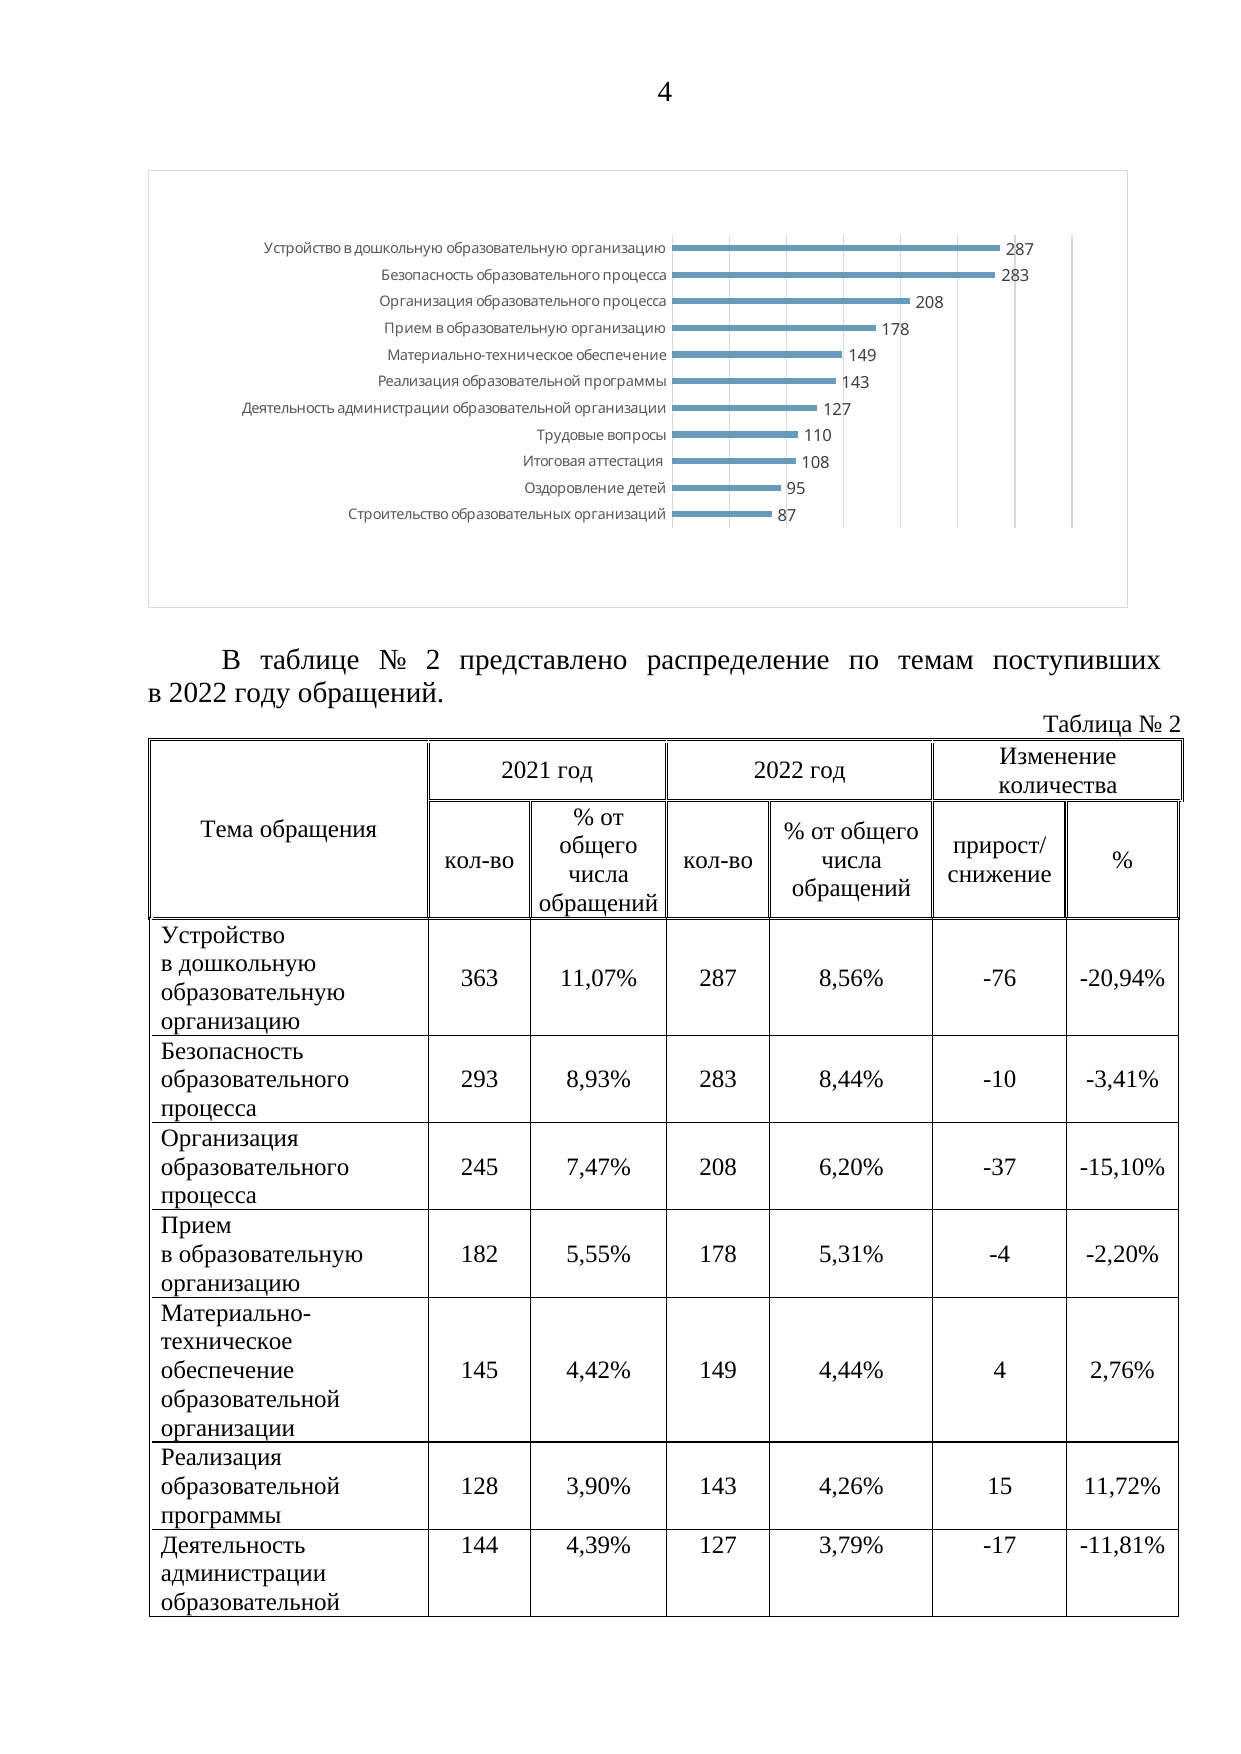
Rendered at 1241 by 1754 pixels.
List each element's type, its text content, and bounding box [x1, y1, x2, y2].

table_cell [1179, 1035, 1183, 1122]
table_cell Устройство в дошкольную образовательную организацию [150, 917, 428, 1035]
table_cell 145 [429, 1298, 530, 1441]
table_cell 127 [667, 1530, 769, 1616]
table_cell 4,42% [531, 1298, 666, 1441]
text Таблица № 2 [148, 709, 1181, 738]
table_cell -3,41% [1067, 1036, 1178, 1122]
table_cell 8,93% [531, 1036, 666, 1122]
table_cell -76 [933, 920, 1066, 1035]
table_cell % от общего числа обращений [771, 802, 931, 917]
table_cell 245 [429, 1123, 530, 1209]
table_cell 8,56% [770, 920, 932, 1035]
table_cell 3,90% [531, 1443, 666, 1529]
table_cell 15 [933, 1443, 1066, 1529]
table_cell 208 [667, 1123, 769, 1209]
table_cell 8,44% [770, 1036, 932, 1122]
table_cell кол-во [430, 802, 529, 917]
table_cell 3,79% [770, 1530, 932, 1616]
table_cell 4 [933, 1298, 1066, 1441]
table_cell 143 [667, 1443, 769, 1529]
table_cell % от общего числа обращений [532, 802, 665, 917]
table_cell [150, 1529, 428, 1616]
table_cell 178 [667, 1210, 769, 1297]
table_header Изменение количества [933, 741, 1181, 798]
table_cell Безопасность образовательного процесса [150, 1035, 428, 1122]
table_cell 6,20% [770, 1123, 932, 1209]
table_cell [1179, 1122, 1183, 1209]
table_cell Организация образовательного процесса [150, 1122, 428, 1209]
table_cell 5,55% [531, 1210, 666, 1297]
table_cell [1179, 1529, 1183, 1616]
table_cell 287 [667, 920, 769, 1035]
table_cell 144 [429, 1530, 530, 1616]
table_cell 4,39% [531, 1530, 666, 1616]
table_header 2022 год [666, 739, 933, 798]
table_cell 4,44% [770, 1298, 932, 1441]
table_cell [1179, 1441, 1183, 1529]
table_cell [1179, 917, 1183, 1035]
table_cell 5,31% [770, 1210, 932, 1297]
table_cell -37 [933, 1123, 1066, 1209]
table_cell кол-во [668, 802, 768, 917]
table_cell 4,26% [770, 1443, 932, 1529]
table_cell 11,72% [1067, 1443, 1178, 1529]
table_cell Реализация образовательной программы [150, 1441, 428, 1529]
table_cell прирост/ снижение [934, 802, 1064, 917]
table_cell -10 [933, 1036, 1066, 1122]
table_cell 149 [667, 1298, 769, 1441]
table_cell -15,10% [1067, 1123, 1178, 1209]
table_cell 11,07% [531, 920, 666, 1035]
table_header 2021 год [428, 741, 666, 798]
table_cell [1179, 1297, 1183, 1441]
table_cell -17 [933, 1530, 1066, 1616]
text В таблице № 2 представлено распределение по темам поступивших в 2022 году обращений. [148, 642, 1181, 709]
table_cell [1179, 1209, 1183, 1297]
table_cell Материально-техническое обеспечение образовательной организации [150, 1297, 428, 1441]
table_cell Прием в образовательную организацию [150, 1209, 428, 1297]
table_cell -20,94% [1067, 920, 1178, 1035]
table_cell 283 [667, 1036, 769, 1122]
table_cell -4 [933, 1210, 1066, 1297]
table_cell 128 [429, 1443, 530, 1529]
table_cell 7,47% [531, 1123, 666, 1209]
table_cell 182 [429, 1210, 530, 1297]
table_cell 363 [429, 920, 530, 1035]
table_cell % [1068, 802, 1177, 917]
table_header Тема обращения [151, 741, 428, 917]
table_cell -2,20% [1067, 1210, 1178, 1297]
table_cell -11,81% [1067, 1530, 1178, 1616]
table_cell 293 [429, 1036, 530, 1122]
table_cell 2,76% [1067, 1298, 1178, 1441]
